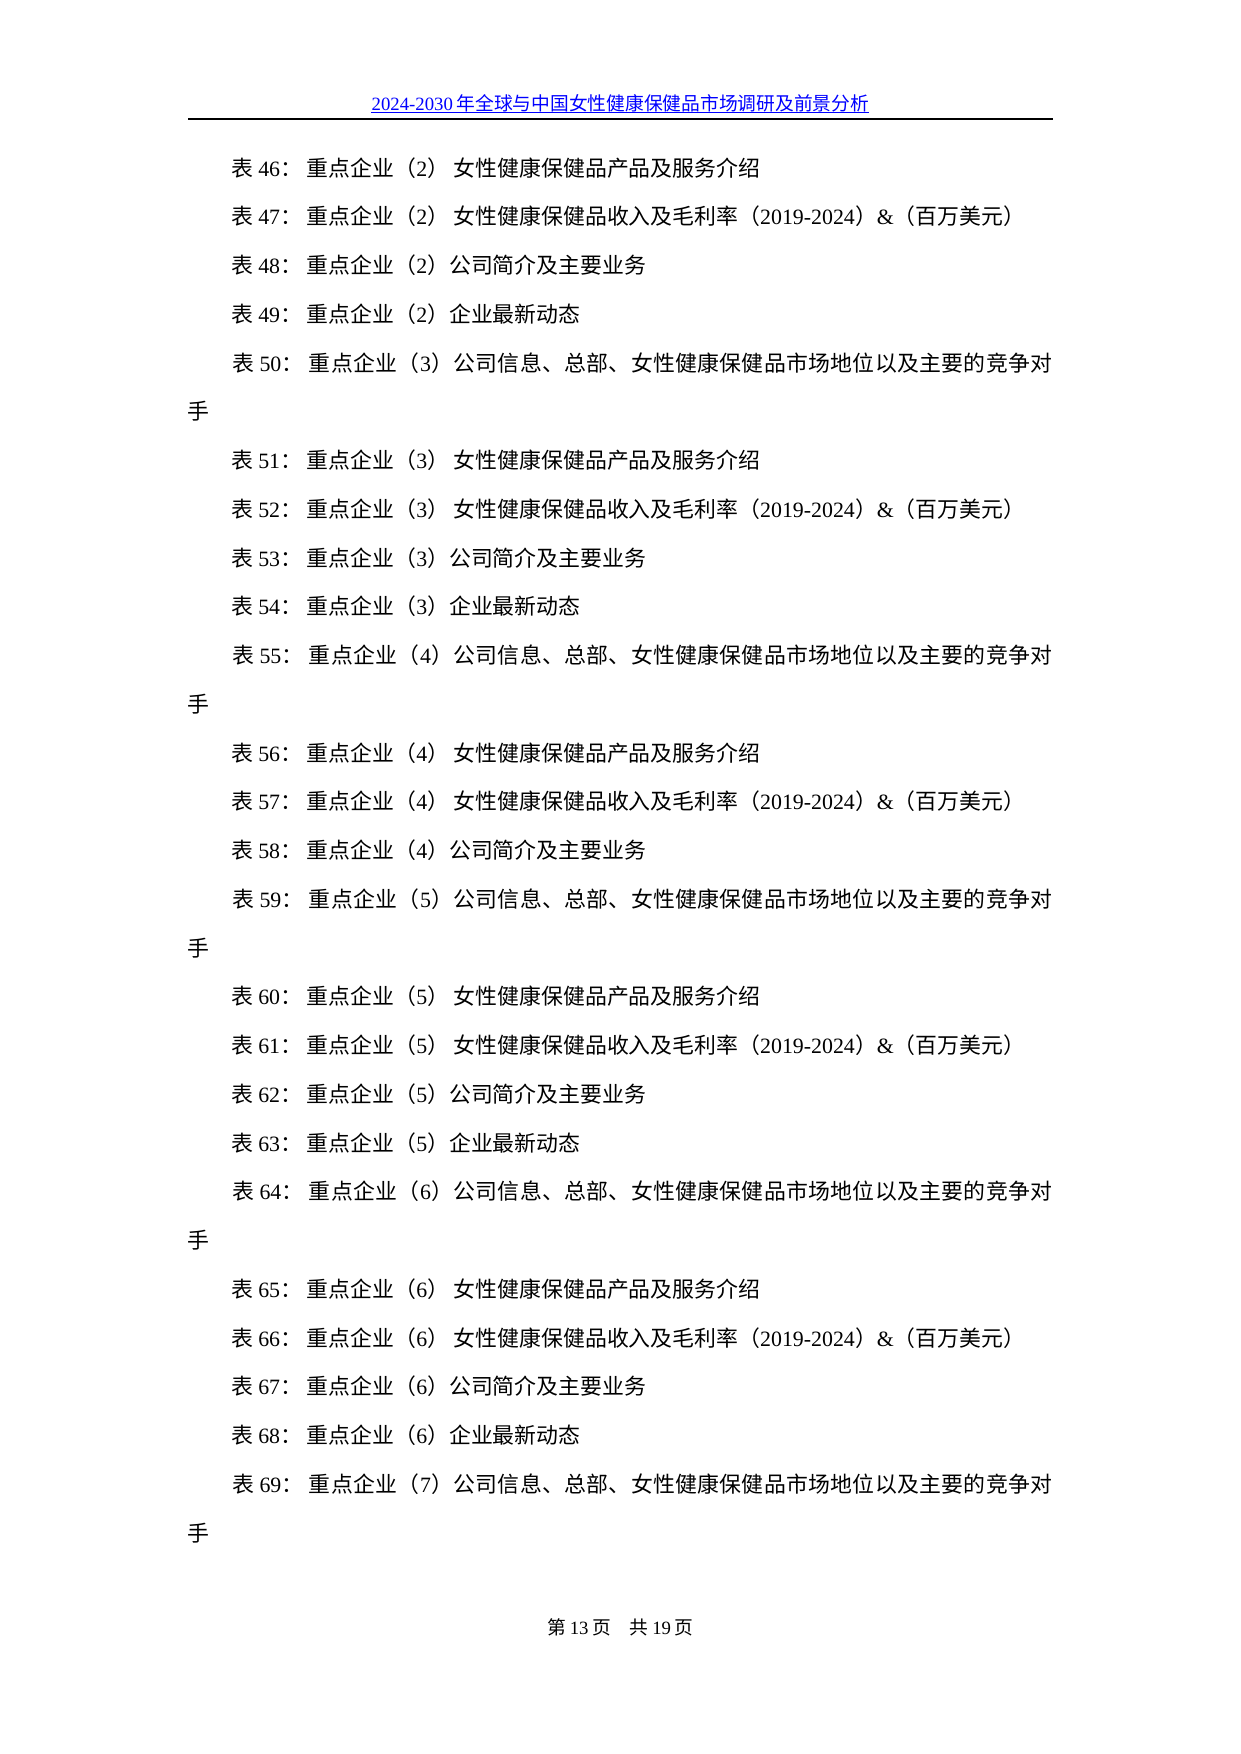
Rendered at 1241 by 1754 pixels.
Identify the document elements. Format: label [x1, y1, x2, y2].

text [187, 150, 1053, 1548]
